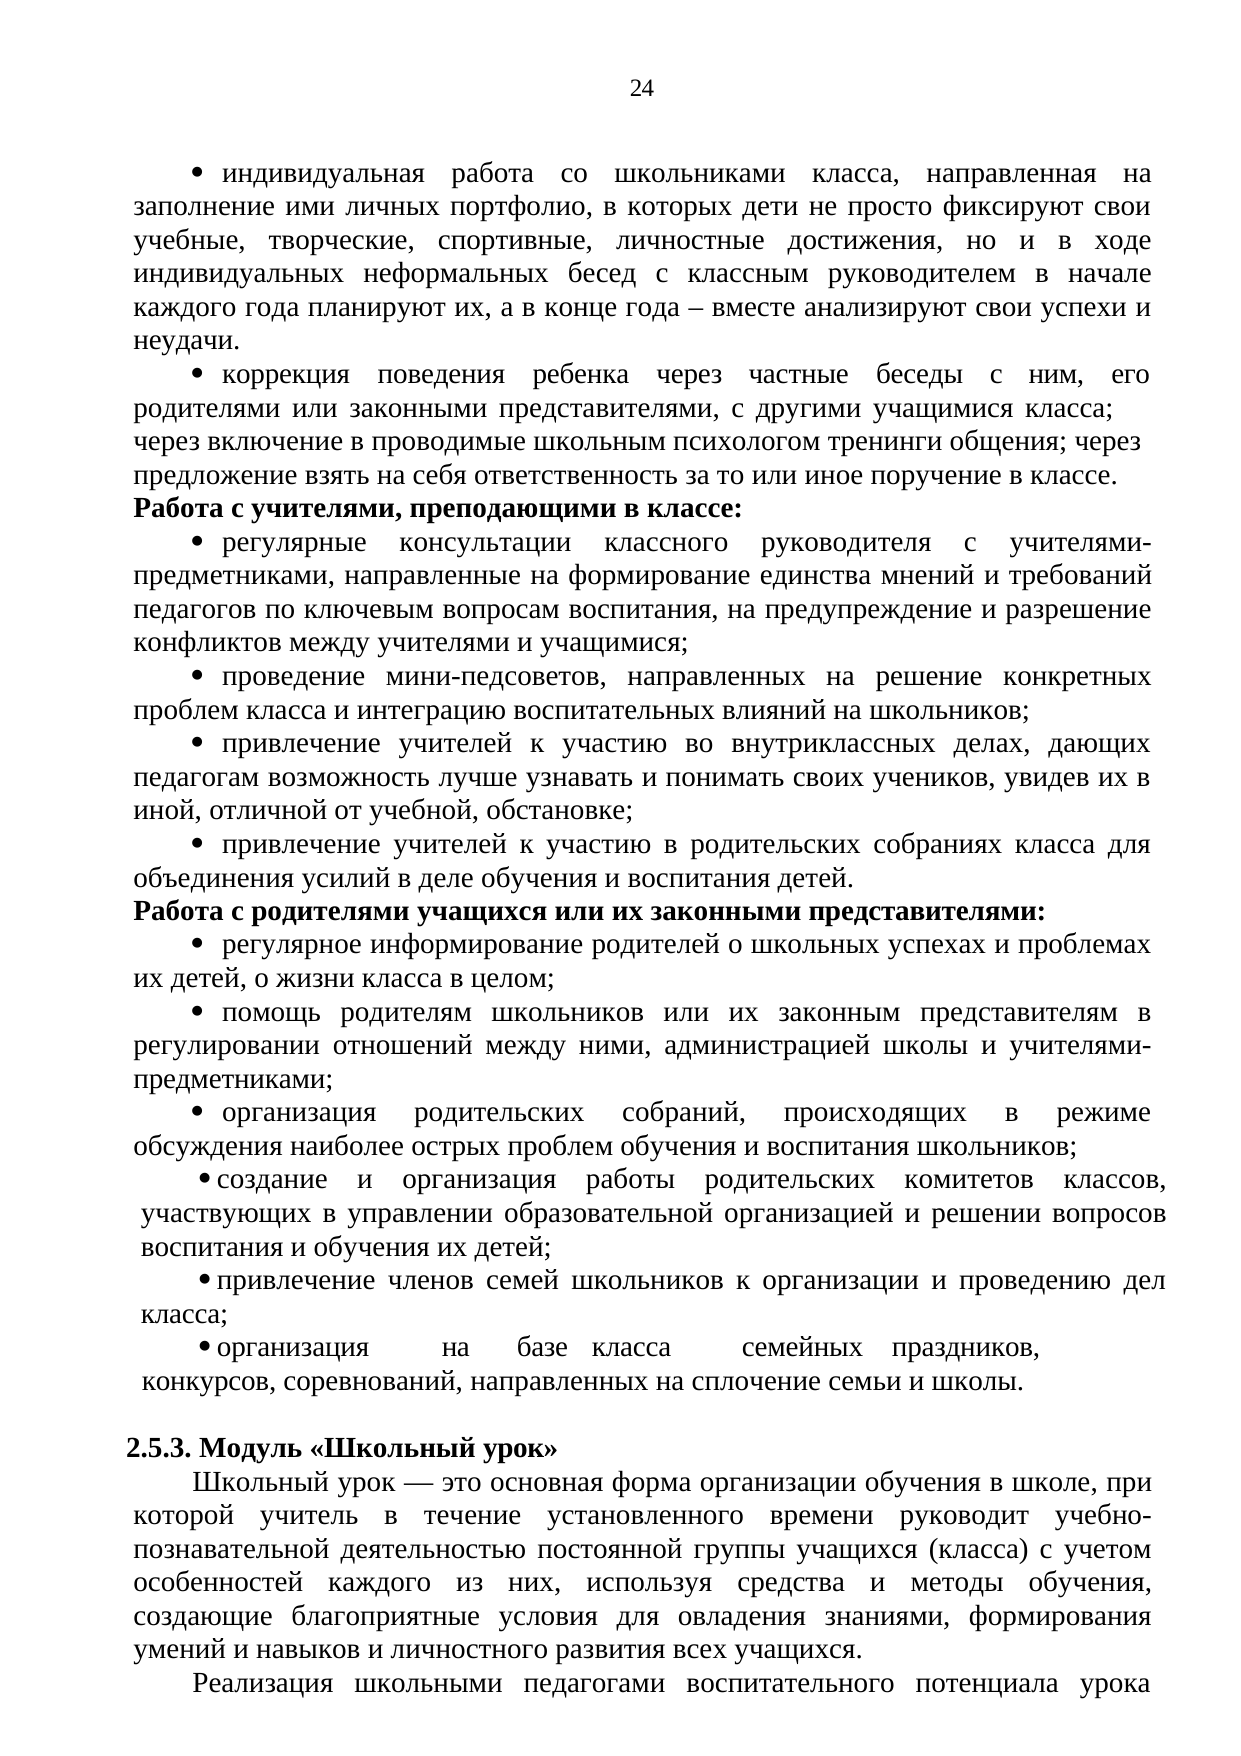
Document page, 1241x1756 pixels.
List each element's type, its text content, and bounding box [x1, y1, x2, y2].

list коррекция поведения ребенка через частные беседы с ним, его родителями или законными представителями, с другими учащимися класса; через включение в проводимые школьным психологом тренинги общения; через предложение взять на себя ответственность за то или иное поручение в классе. Работа с учителями, преподающими в классе: [133, 356, 1152, 524]
list создание и организация работы родительских комитетов классов, участвующих в управлении образовательной организацией и решении вопросов воспитания и обучения их детей; [141, 1162, 1167, 1262]
subtitle Работа с родителями учащихся или их законными представителями: [133, 893, 1167, 927]
list регулярные консультации классного руководителя с учителями- предметниками, направленные на формирование единства мнений и требований педагогов по ключевым вопросам воспитания, на предупреждение и разрешение конфликтов между учителями и учащимися; [133, 524, 1153, 658]
list помощь родителям школьников или их законным представителям в регулировании отношений между ними, администрацией школы и учителями- предметниками; [133, 994, 1152, 1094]
subtitle Модуль «Школьный урок» [126, 1430, 1167, 1464]
list привлечение учителей к участию в родительских собраниях класса для объединения усилий в деле обучения и воспитания детей. [133, 826, 1151, 893]
list привлечение членов семей школьников к организации и проведению дел класса; [141, 1262, 1167, 1329]
list регулярное информирование родителей о школьных успехах и проблемах их детей, о жизни класса в целом; [133, 927, 1152, 994]
list организация на базе класса семейных праздников, конкурсов, соревнований, направленных на сплочение семьи и школы. [141, 1329, 1167, 1397]
list организация родительских собраний, происходящих в режиме обсуждения наиболее острых проблем обучения и воспитания школьников; [133, 1094, 1152, 1162]
list проведение мини-педсоветов, направленных на решение конкретных проблем класса и интеграцию воспитательных влияний на школьников; [133, 658, 1152, 725]
text Школьный урок — это основная форма организации обучения в школе, при которой учитель в течение установленного времени руководит учебно- познавательной деятельностью постоянной группы учащихся (класса) с учетом особенностей каждого из них, используя средства и методы обучения, создающие благоприятные условия для овладения знаниями, формирования умений и навыков и личностного развития всех учащихся. [133, 1464, 1153, 1665]
list индивидуальная работа со школьниками класса, направленная на заполнение ими личных портфолио, в которых дети не просто фиксируют свои учебные, творческие, спортивные, личностные достижения, но и в ходе индивидуальных неформальных бесед с классным руководителем в начале каждого года планируют их, а в конце года – вместе анализируют свои успехи и неудачи. [133, 155, 1152, 356]
list привлечение учителей к участию во внутриклассных делах, дающих педагогам возможность лучше узнавать и понимать своих учеников, увидев их в иной, отличной от учебной, обстановке; [133, 725, 1152, 826]
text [133, 1665, 1152, 1698]
